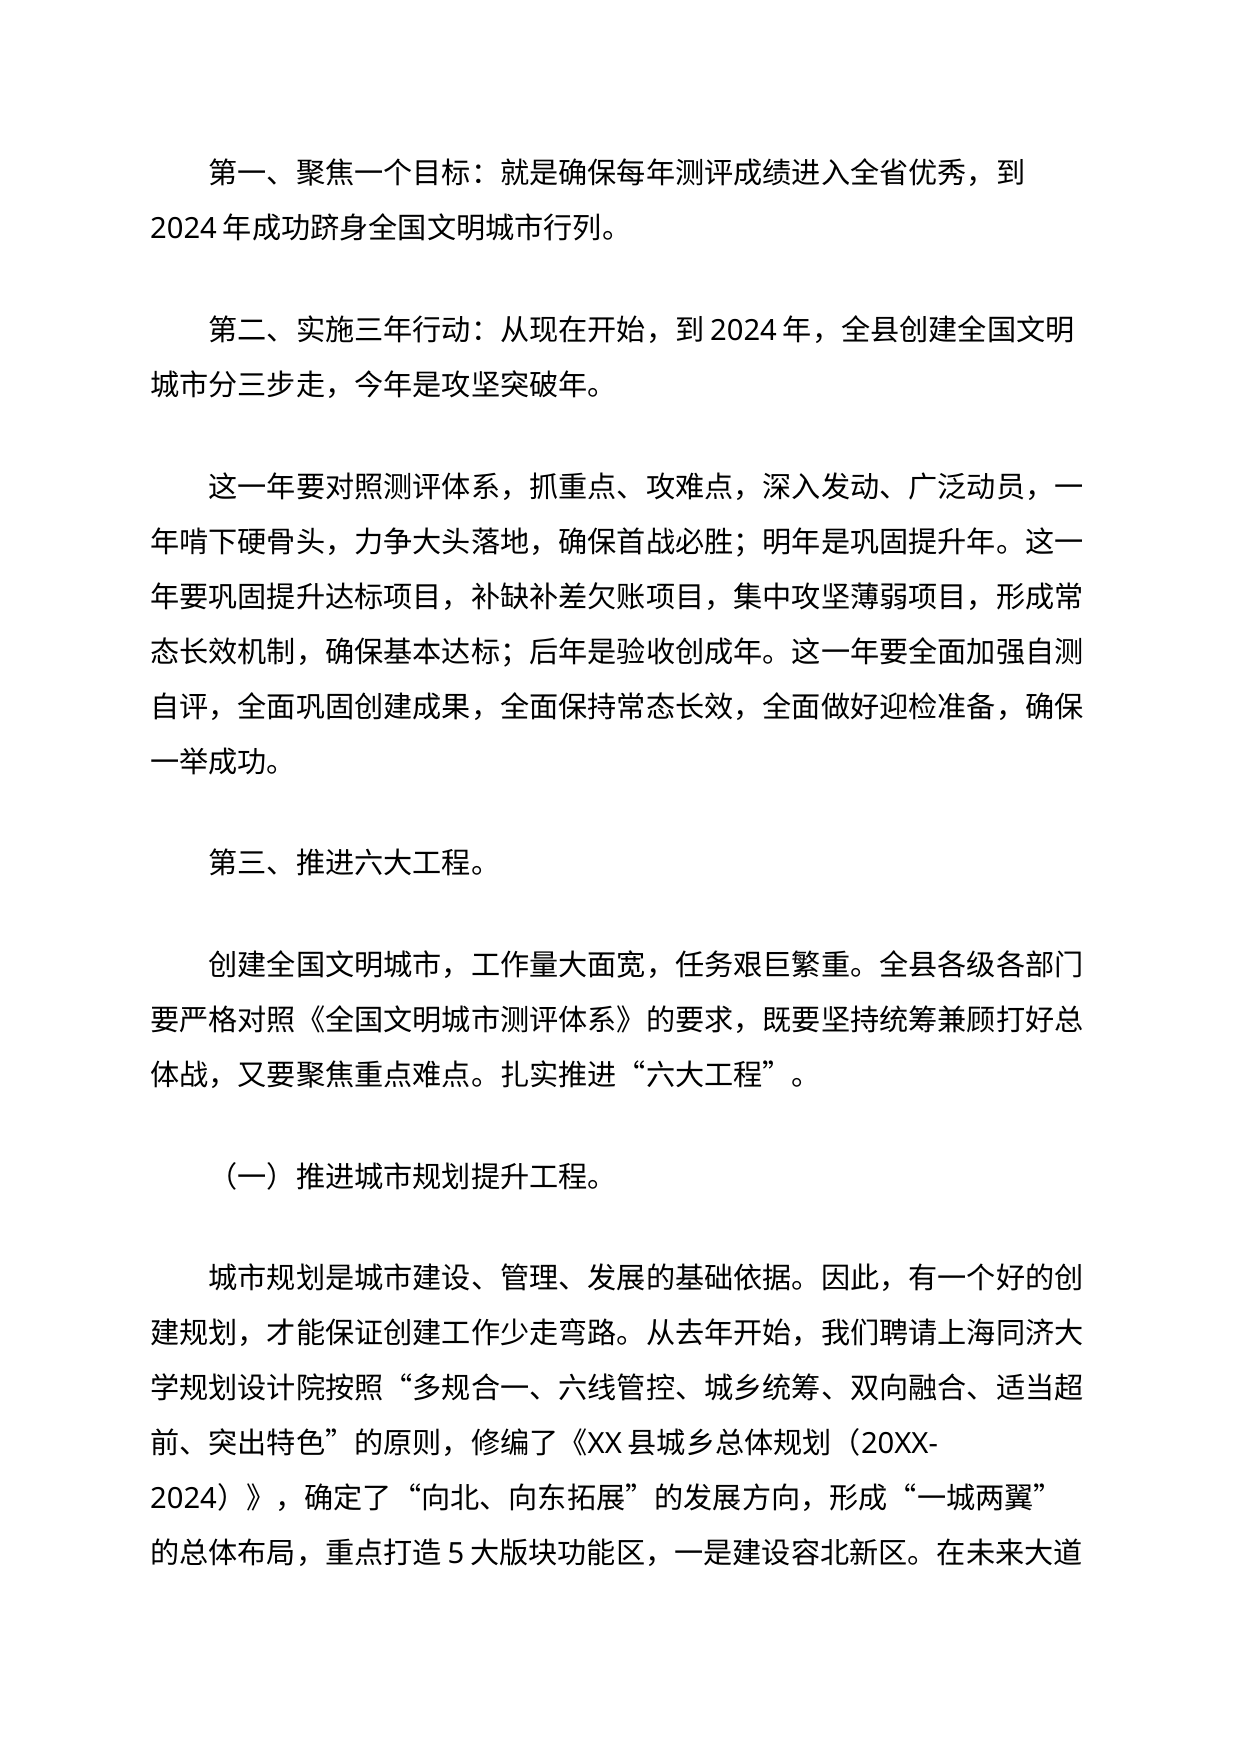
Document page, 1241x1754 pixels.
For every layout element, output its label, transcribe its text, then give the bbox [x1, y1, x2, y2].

text （一）推进城市规划提升工程。 [150, 1153, 1090, 1196]
text 第一、聚焦一个目标：就是确保每年测评成绩进入全省优秀，到2024年成功跻身全国文明城市行列。 [150, 150, 1090, 247]
text 创建全国文明城市，工作量大面宽，任务艰巨繁重。全县各级各部门要严格对照《全国文明城市测评体系》的要求，既要坚持统筹兼顾打好总体战，又要聚焦重点难点。扎实推进“六大工程”。 [150, 942, 1090, 1094]
text 第三、推进六大工程。 [150, 840, 1090, 882]
text 第二、实施三年行动：从现在开始，到2024年，全县创建全国文明城市分三步走，今年是攻坚突破年。 [150, 307, 1090, 404]
text 这一年要对照测评体系，抓重点、攻难点，深入发动、广泛动员，一年啃下硬骨头，力争大头落地，确保首战必胜；明年是巩固提升年。这一年要巩固提升达标项目，补缺补差欠账项目，集中攻坚薄弱项目，形成常态长效机制，确保基本达标；后年是验收创成年。这一年要全面加强自测自评，全面巩固创建成果，全面保持常态长效，全面做好迎检准备，确保一举成功。 [150, 464, 1090, 780]
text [150, 1255, 1090, 1572]
